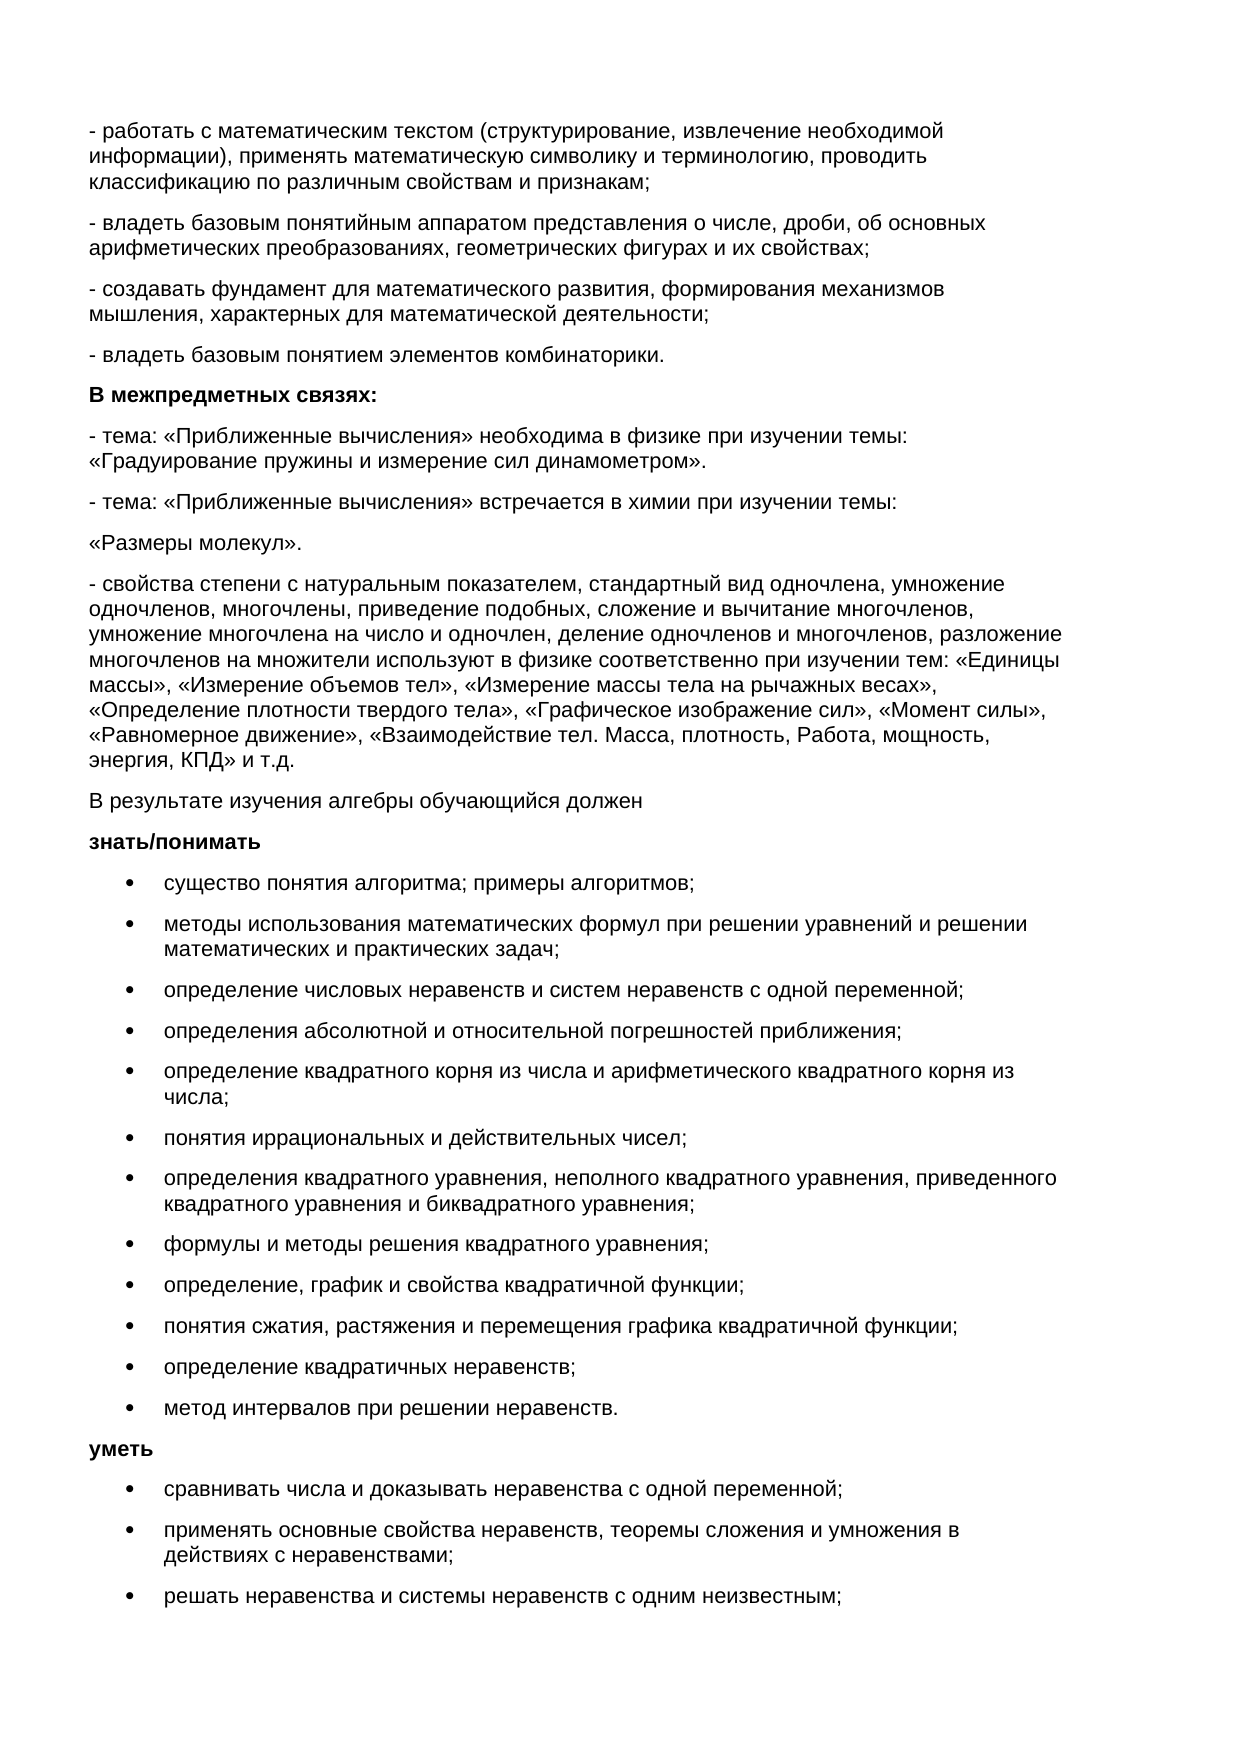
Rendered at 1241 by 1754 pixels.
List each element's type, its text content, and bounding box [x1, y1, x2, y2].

text - тема: «Приближенные вычисления» необходима в физике при изучении темы: «Градуирование пружины и измерение сил динамометром». [89, 423, 1063, 473]
text - владеть базовым понятием элементов комбинаторики. [89, 341, 1063, 367]
list метод интервалов при решении неравенств. [126, 1394, 1063, 1420]
list определения абсолютной и относительной погрешностей приближения; [126, 1017, 1063, 1043]
list сравнивать числа и доказывать неравенства с одной переменной; [126, 1476, 1063, 1501]
text «Размеры молекул». [89, 530, 1063, 555]
list определения квадратного уравнения, неполного квадратного уравнения, приведенного квадратного уравнения и биквадратного уравнения; [126, 1165, 1063, 1216]
text - владеть базовым понятийным аппаратом представления о числе, дроби, об основных арифметических преобразованиях, геометрических фигурах и их свойствах; [89, 209, 1063, 260]
text В результате изучения алгебры обучающийся должен [89, 788, 1063, 813]
text уметь [89, 1435, 1063, 1461]
list определение числовых неравенств и систем неравенств с одной переменной; [126, 977, 1063, 1002]
text - работать с математическим текстом (структурирование, извлечение необходимой информации), применять математическую символику и терминологию, проводить классификацию по различным свойствам и признакам; [89, 118, 1063, 194]
text знать/понимать [89, 829, 1063, 854]
list решать неравенства и системы неравенств с одним неизвестным; [126, 1583, 1063, 1608]
list понятия иррациональных и действительных чисел; [126, 1124, 1063, 1149]
list методы использования математических формул при решении уравнений и решении математических и практических задач; [126, 911, 1063, 961]
list формулы и методы решения квадратного уравнения; [126, 1231, 1063, 1256]
text - свойства степени с натуральным показателем, стандартный вид одночлена, умножение одночленов, многочлены, приведение подобных, сложение и вычитание многочленов, умножение многочлена на число и одночлен, деление одночленов и многочленов, разложение многочленов на множители используют в физике соответственно при изучении тем: «Единицы массы», «Измерение объемов тел», «Измерение массы тела на рычажных весах», «Определение плотности твердого тела», «Графическое изображение сил», «Момент силы», «Равномерное движение», «Взаимодействие тел. Масса, плотность, Работа, мощность, энергия, КПД» и т.д. [89, 571, 1063, 772]
list понятия сжатия, растяжения и перемещения графика квадратичной функции; [126, 1313, 1063, 1338]
list существо понятия алгоритма; примеры алгоритмов; [126, 870, 1063, 895]
list определение квадратичных неравенств; [126, 1354, 1063, 1379]
text - тема: «Приближенные вычисления» встречается в химии при изучении темы: [89, 489, 1063, 514]
text - создавать фундамент для математического развития, формирования механизмов мышления, характерных для математической деятельности; [89, 275, 1063, 326]
list применять основные свойства неравенств, теоремы сложения и умножения в действиях с неравенствами; [126, 1517, 1063, 1567]
text В межпредметных связях: [89, 382, 1063, 407]
list определение, график и свойства квадратичной функции; [126, 1272, 1063, 1297]
list определение квадратного корня из числа и арифметического квадратного корня из числа; [126, 1058, 1063, 1109]
